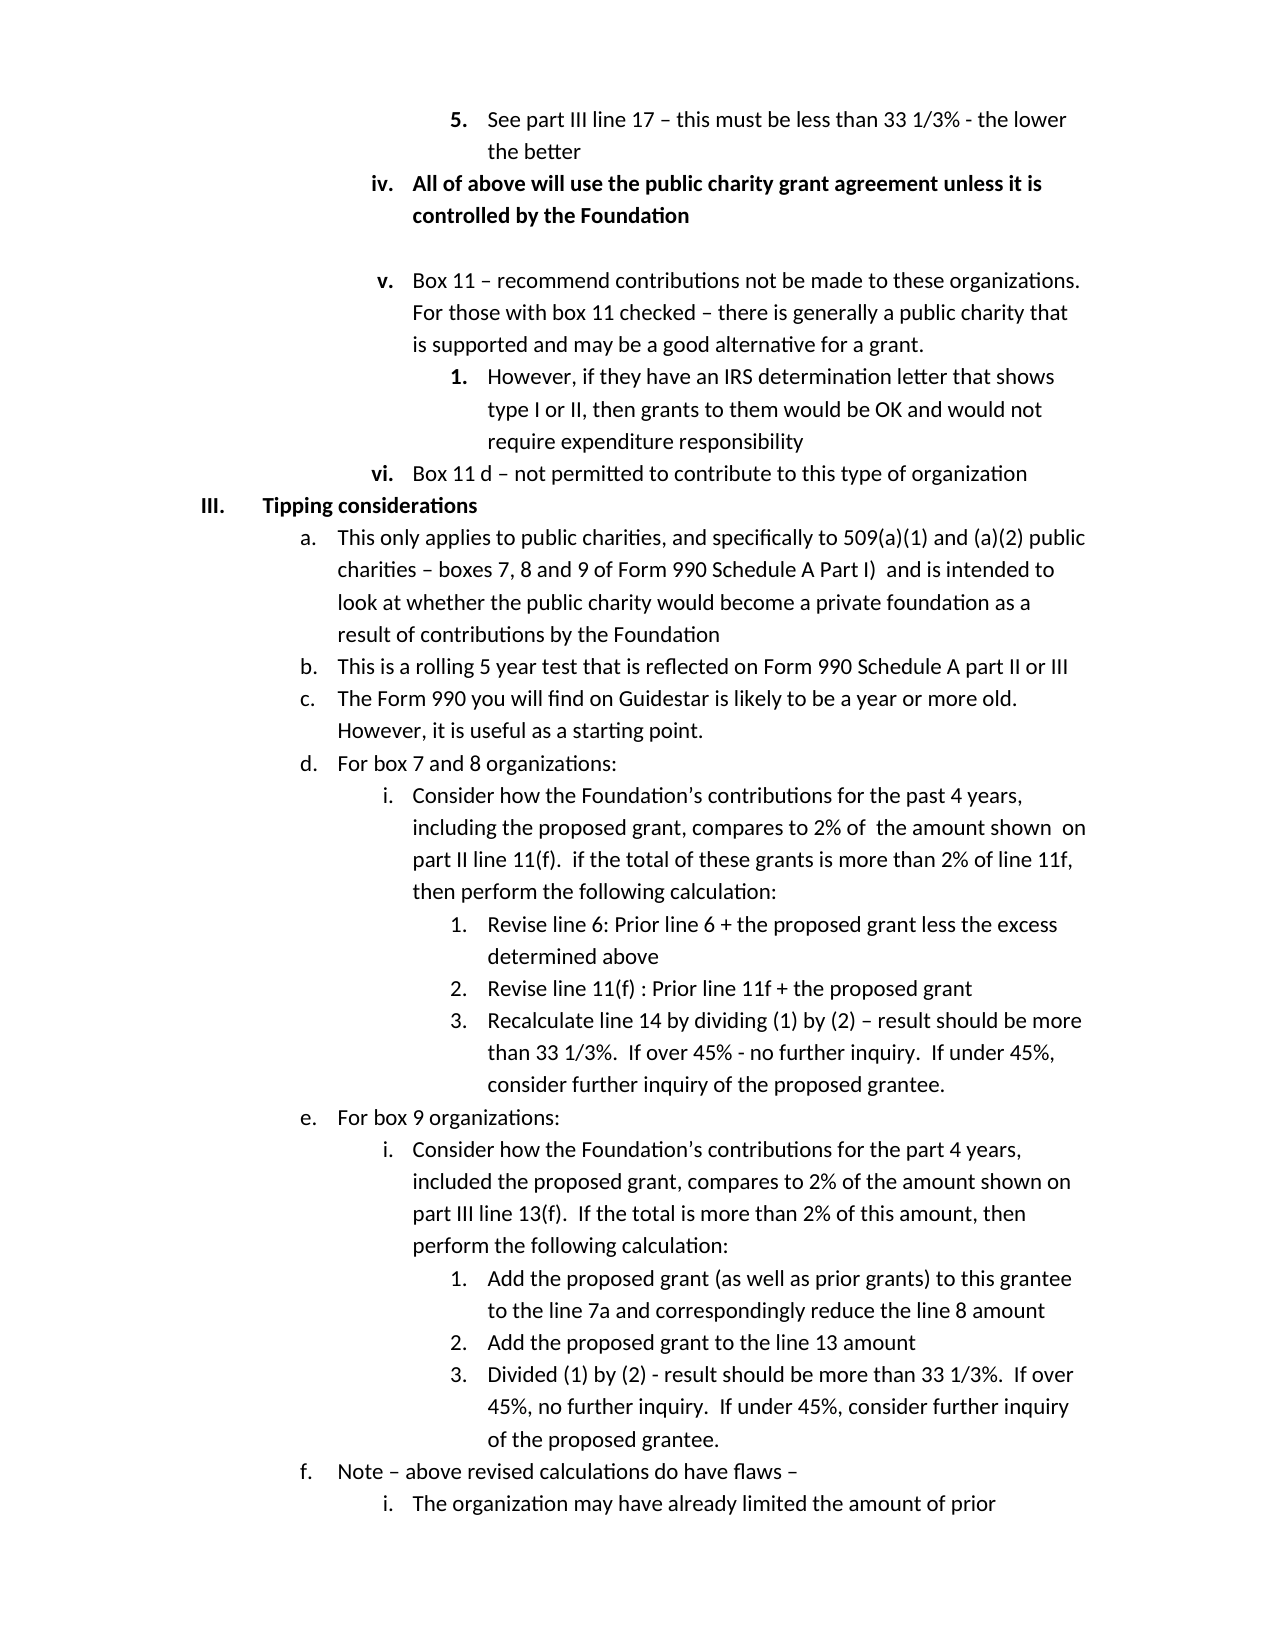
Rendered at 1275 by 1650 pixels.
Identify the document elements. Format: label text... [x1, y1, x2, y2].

list Add the proposed grant (as well as prior grants) to this grantee to the line 7a and correspondingly reduce the line 8 amount [450, 1264, 1087, 1324]
list Revise line 11(f) : Prior line 11f + the proposed grant [450, 974, 1087, 1002]
list For box 7 and 8 organizations: [300, 749, 1087, 777]
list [394, 1489, 1087, 1517]
list However, if they have an IRS determination letter that shows type I or II, then grants to them would be OK and would not require expenditure responsibility [450, 362, 1087, 455]
list Recalculate line 14 by dividing (1) by (2) – result should be more than 33 1/3%. If over 45% - no further inquiry. If under 45%, consider further inquiry of the proposed grantee. [450, 1006, 1087, 1099]
list Box 11 – recommend contributions not be made to these organizations. For those with box 11 checked – there is generally a public charity that is supported and may be a good alternative for a grant. [394, 266, 1087, 358]
list Divided (1) by (2) - result should be more than 33 1/3%. If over 45%, no further inquiry. If under 45%, consider further inquiry of the proposed grantee. [450, 1360, 1087, 1453]
list Note – above revised calculations do have flaws – [300, 1457, 1087, 1485]
list This only applies to public charities, and specifically to 509(a)(1) and (a)(2) public charities – boxes 7, 8 and 9 of Form 990 Schedule A Part I) and is intended to look at whether the public charity would become a private foundation as a result of contributions by the Foundation [300, 523, 1087, 648]
list Consider how the Foundation’s contributions for the past 4 years, including the proposed grant, compares to 2% of the amount shown on part II line 11(f). if the total of these grants is more than 2% of line 11f, then perform the following calculation: [394, 781, 1087, 906]
list Consider how the Foundation’s contributions for the part 4 years, included the proposed grant, compares to 2% of the amount shown on part III line 13(f). If the total is more than 2% of this amount, then perform the following calculation: [394, 1135, 1087, 1259]
list This is a rolling 5 year test that is reflected on Form 990 Schedule A part II or III [300, 652, 1087, 680]
list Tipping considerations [225, 491, 1087, 519]
list Add the proposed grant to the line 13 amount [450, 1328, 1087, 1356]
list All of above will use the public charity grant agreement unless it is controlled by the Foundation [394, 169, 1087, 229]
list Box 11 d – not permitted to contribute to this type of organization [394, 459, 1087, 487]
list The Form 990 you will find on Guidestar is likely to be a year or more old. However, it is useful as a starting point. [300, 684, 1087, 744]
list See part III line 17 – this must be less than 33 1/3% - the lower the better [450, 105, 1087, 165]
list Revise line 6: Prior line 6 + the proposed grant less the excess determined above [450, 910, 1087, 970]
list For box 9 organizations: [300, 1103, 1087, 1131]
